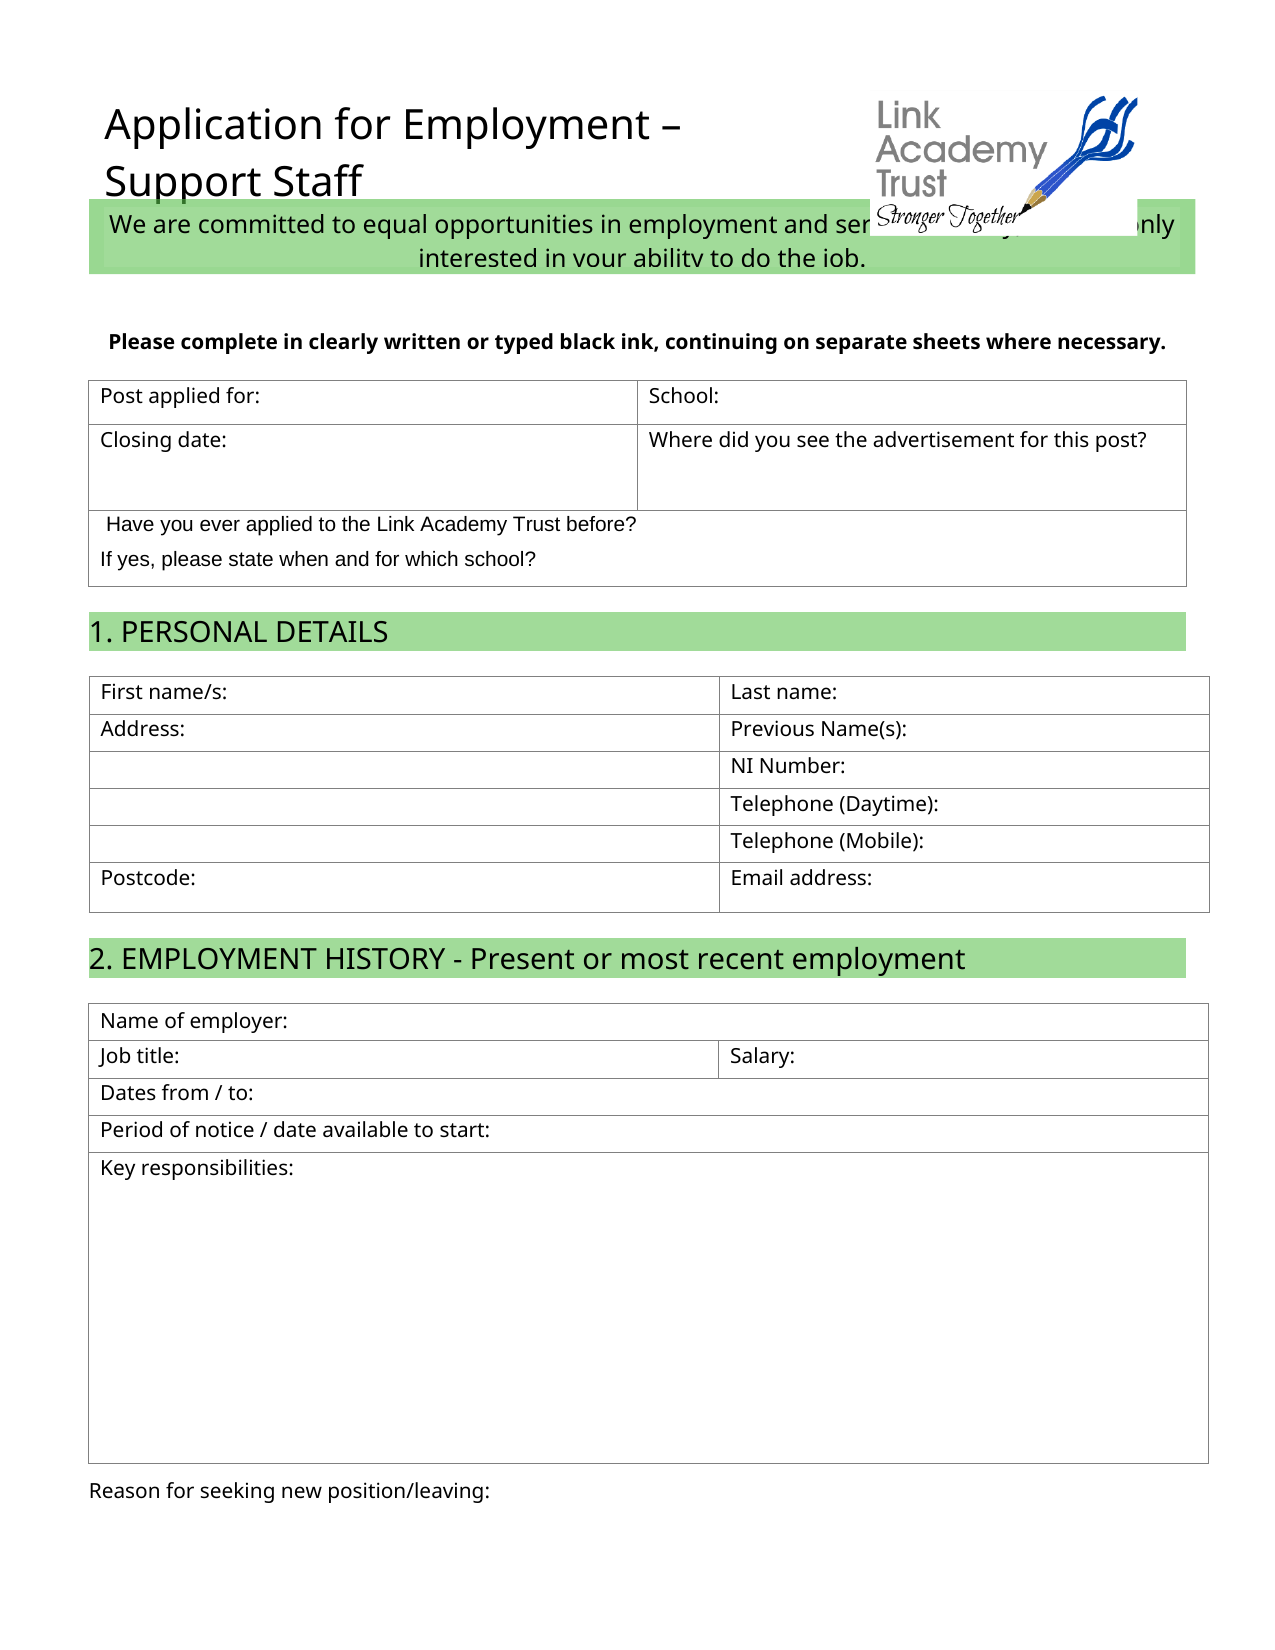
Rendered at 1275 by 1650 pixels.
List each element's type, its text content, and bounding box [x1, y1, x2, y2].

table_cell [90, 826, 719, 862]
table_cell Postcode: [90, 863, 719, 912]
table_cell Where did you see the advertisement for this post? [638, 425, 1186, 510]
table_cell Period of notice / date available to start: [89, 1116, 1208, 1152]
table_cell Telephone (Daytime): [720, 789, 1209, 825]
table_cell Salary: [719, 1041, 1208, 1077]
table_cell Key responsibilities: [89, 1153, 1208, 1462]
table_header Last name: [720, 677, 1209, 713]
table_cell Dates from / to: [89, 1079, 1208, 1114]
table_cell Email address: [720, 863, 1209, 912]
table_cell Telephone (Mobile): [720, 826, 1209, 862]
table_cell Have you ever applied to the Link Academy Trust before? If yes, please state when and for which school? [89, 511, 1186, 586]
table_cell Closing date: [89, 425, 637, 510]
picture [868, 90, 1138, 234]
table_cell [90, 752, 719, 788]
text 1. PERSONAL DETAILS [89, 612, 1186, 651]
table_cell [90, 789, 719, 825]
text Please complete in clearly written or typed black ink, continuing on separate sheets where necessary. [89, 327, 1186, 355]
table_header Name of employer: [89, 1004, 1208, 1040]
table_cell Job title: [89, 1041, 718, 1077]
table_header School: [638, 381, 1186, 424]
table_header Post applied for: [89, 381, 637, 424]
table_cell Address: [90, 715, 719, 751]
text 2. EMPLOYMENT HISTORY - Present or most recent employment [89, 938, 1186, 978]
text Reason for seeking new position/leaving: [89, 1476, 1186, 1504]
table_header First name/s: [90, 677, 719, 713]
table_cell Previous Name(s): [720, 715, 1209, 751]
table_cell NI Number: [720, 752, 1209, 788]
